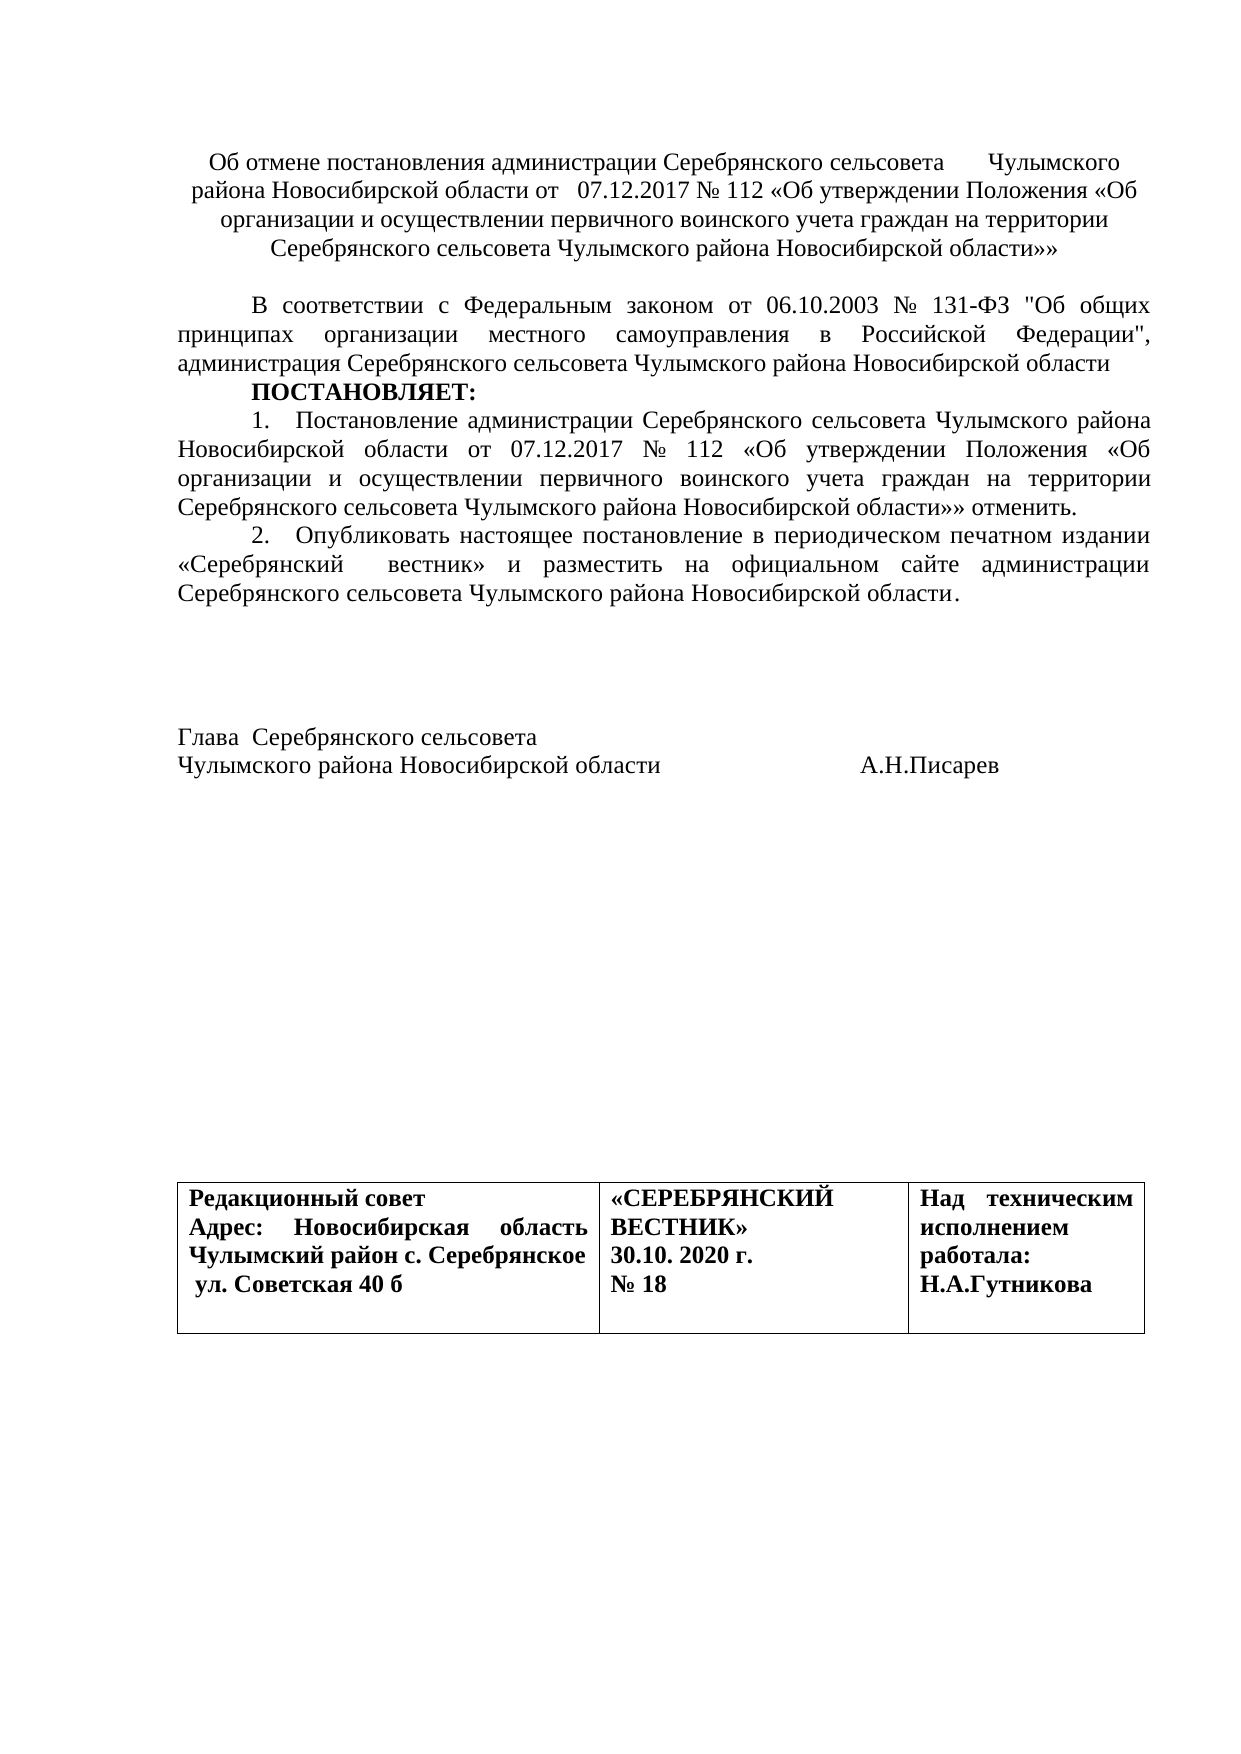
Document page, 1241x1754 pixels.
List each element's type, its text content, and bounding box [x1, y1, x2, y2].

table_header «СЕРЕБРЯНСКИЙ ВЕСТНИК» 30.10. 2020 г. № 18 [600, 1183, 908, 1332]
text Глава Серебрянского сельсовета [177, 722, 1152, 751]
table_header Над техническим исполнением работала: Н.А.Гутникова [909, 1183, 1144, 1332]
list Постановление администрации Серебрянского сельсовета Чулымского района Новосибирской области от 07.12.2017 № 112 «Об утверждении Положения «Об организации и осуществлении первичного воинского учета граждан на территории Серебрянского сельсовета Чулымского района Новосибирской области»» отменить. [177, 406, 1152, 521]
list Опубликовать настоящее постановление в периодическом печатном издании «Серебрянский вестник» и разместить на официальном сайте администрации Серебрянского сельсовета Чулымского района Новосибирской области. [177, 521, 1152, 607]
text ПОСТАНОВЛЯЕТ: [177, 377, 1152, 406]
table_header Редакционный совет Адрес: Новосибирская область Чулымский район с. Серебрянское ул. Советская 40 б [178, 1183, 599, 1332]
text В соответствии с Федеральным законом от 06.10.2003 № 131-ФЗ "Об общих принципах организации местного самоуправления в Российской Федерации", администрация Серебрянского сельсовета Чулымского района Новосибирской области [177, 291, 1152, 377]
text Об отмене постановления администрации Серебрянского сельсовета Чулымского района Новосибирской области от 07.12.2017 № 112 «Об утверждении Положения «Об организации и осуществлении первичного воинского учета граждан на территории Серебрянского сельсовета Чулымского района Новосибирской области»» [177, 147, 1152, 262]
text Чулымского района Новосибирской области А.Н.Писарев [177, 751, 1152, 779]
